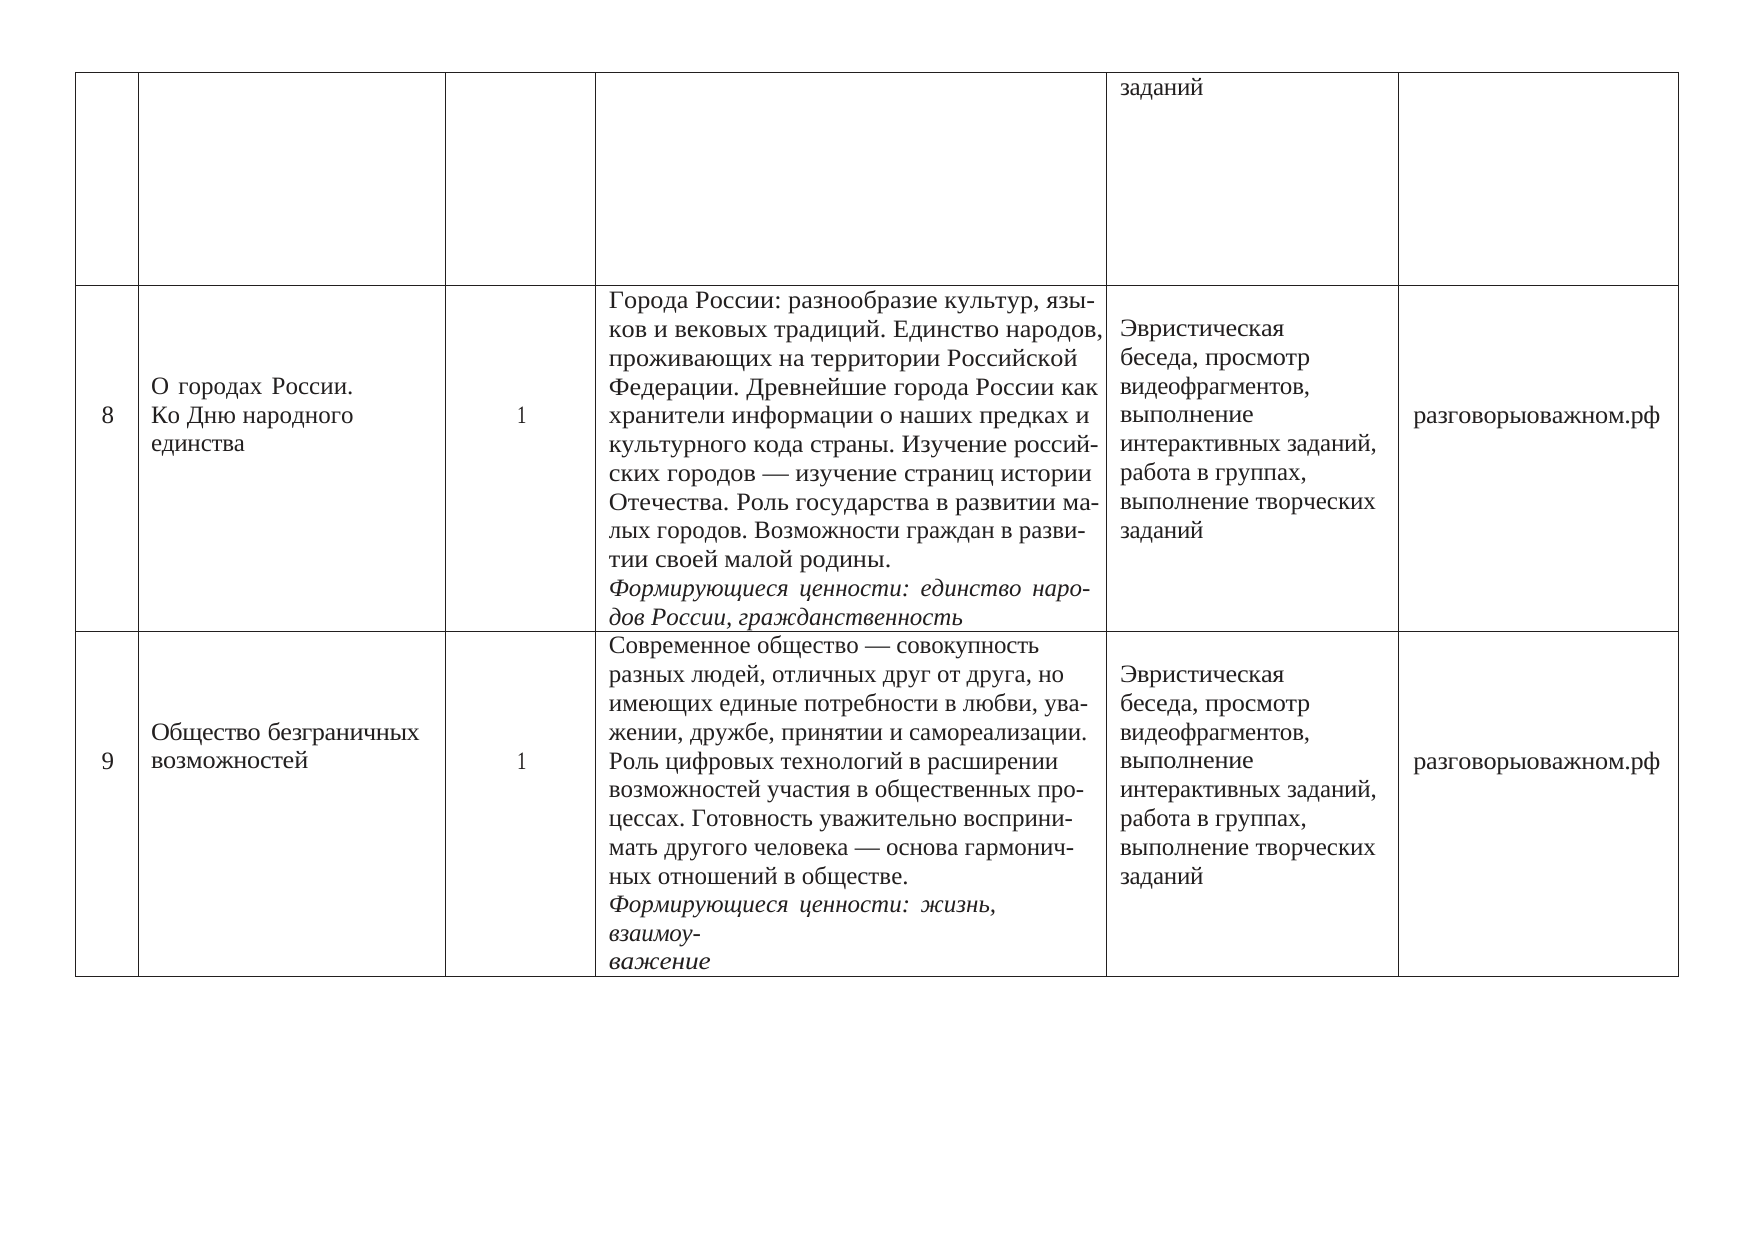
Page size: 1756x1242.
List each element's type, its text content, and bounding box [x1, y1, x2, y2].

table_header [139, 73, 445, 284]
table_cell Общество безграничных возможностей [139, 632, 445, 976]
table_cell Современное общество — совокупность разных людей, отличных друг от друга, но имеющих единые потребности в любви, ува- жении, дружбе, принятии и самореализации. Роль цифровых технологий в расширении возможностей участия в общественных про- цессах. Готовность уважительно восприни- мать другого человека — основа гармонич- ных отношений в обществе. Формирующиеся ценности: жизнь, взаимоу- важение [596, 632, 1106, 976]
table_header [1399, 73, 1678, 284]
table_cell Города России: разнообразие культур, язы- ков и вековых традиций. Единство народов, проживающих на территории Российской Федерации. Древнейшие города России как хранители информации о наших предках и культурного кода страны. Изучение россий- ских городов — изучение страниц истории Отечества. Роль государства в развитии ма- лых городов. Возможности граждан в разви- тии своей малой родины. Формирующиеся ценности: единство наро- дов России, гражданственность [596, 286, 1106, 631]
table_cell 9 [76, 632, 138, 976]
table_cell 8 [76, 286, 138, 631]
table_header [76, 73, 138, 284]
table_header заданий [1107, 73, 1398, 284]
table_cell 1 [446, 632, 595, 976]
table_header [446, 73, 595, 284]
table_cell Эвристическая беседа, просмотр видеофрагментов, выполнение интерактивных заданий, работа в группах, выполнение творческих заданий [1107, 632, 1398, 976]
table_cell 1 [446, 286, 595, 631]
table_cell разговорыоважном.рф [1399, 286, 1678, 631]
table_cell разговорыоважном.рф [1399, 632, 1678, 976]
table_header [596, 73, 1106, 284]
table_cell О городах России. Ко Дню народного единства [139, 286, 445, 631]
table_cell Эвристическая беседа, просмотр видеофрагментов, выполнение интерактивных заданий, работа в группах, выполнение творческих заданий [1107, 286, 1398, 631]
